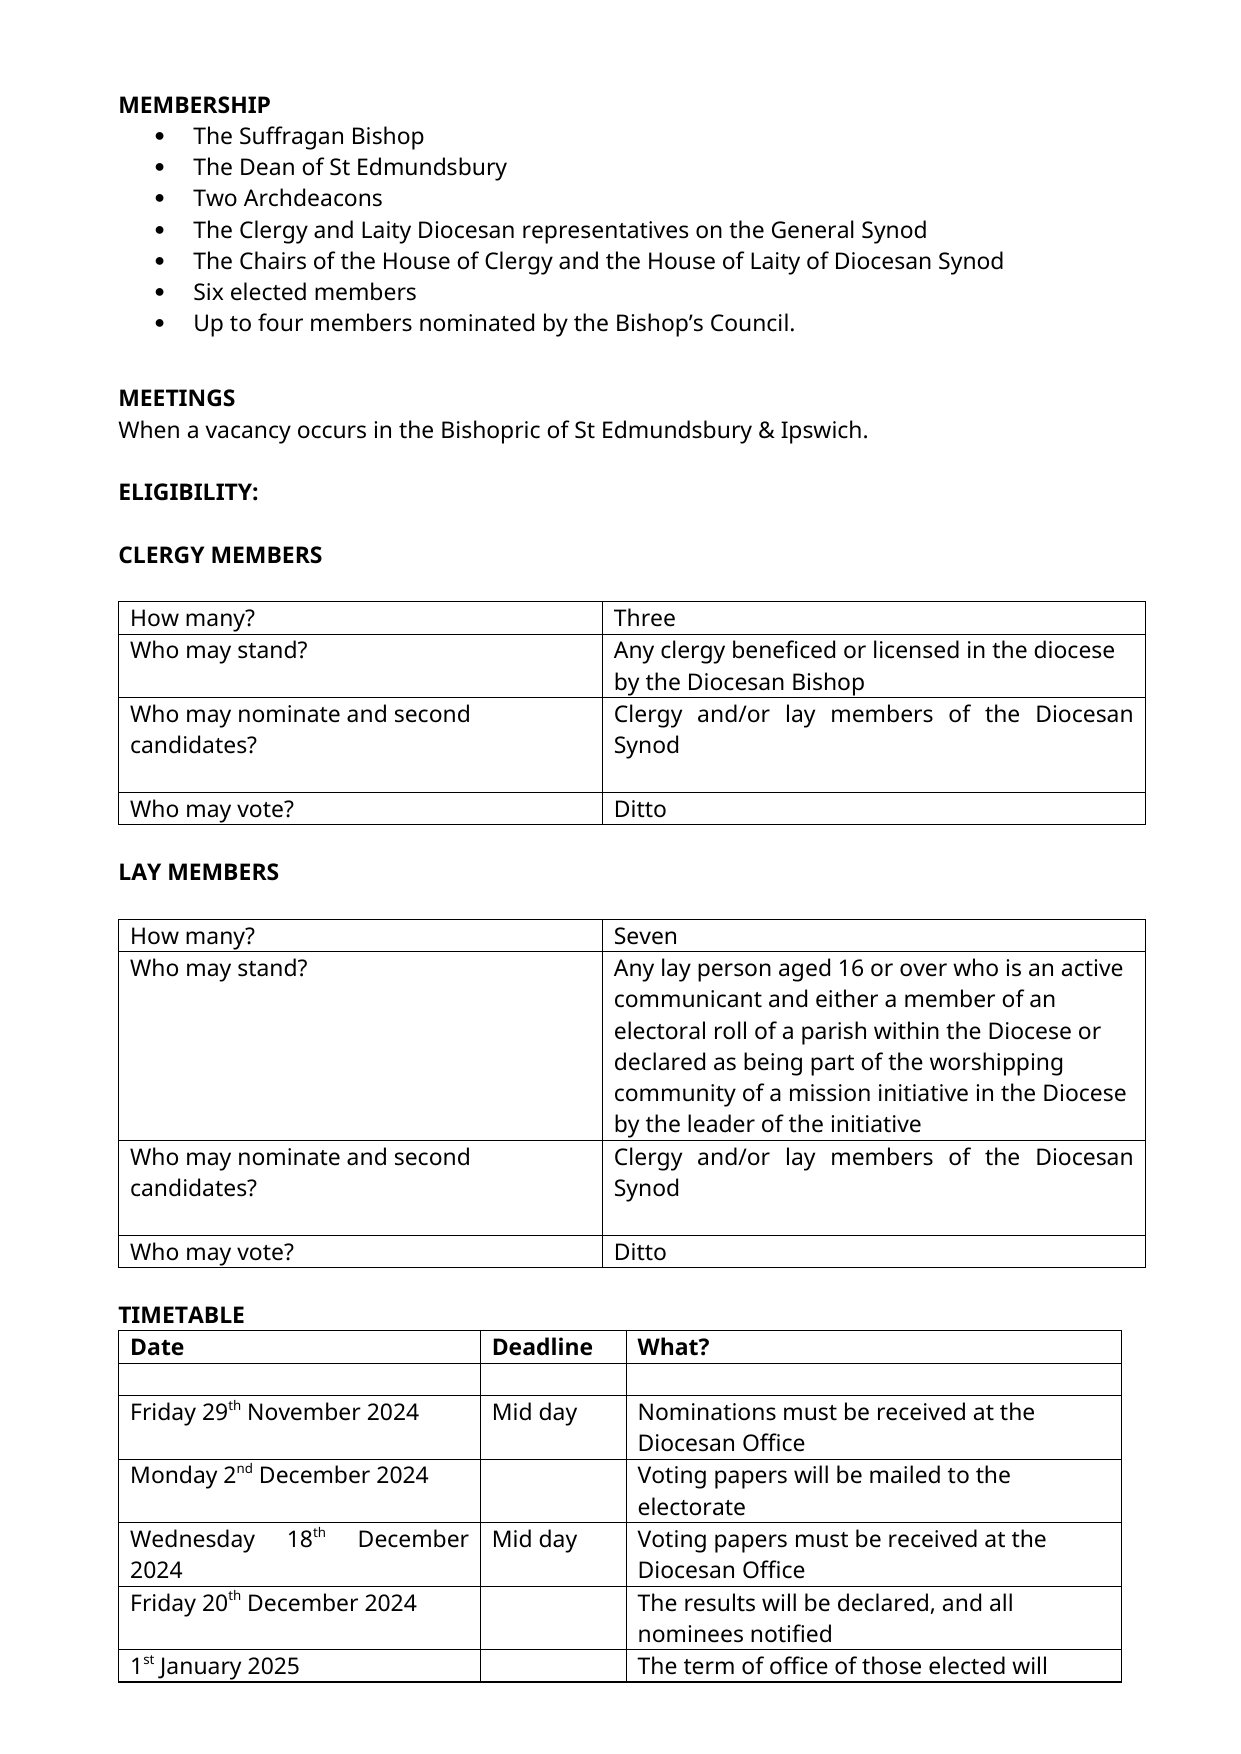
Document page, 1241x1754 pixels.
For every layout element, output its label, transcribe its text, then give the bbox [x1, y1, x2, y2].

subtitle LAY MEMBERS [118, 856, 1122, 888]
list The Dean of St Edmundsbury [156, 151, 1122, 182]
table_cell Ditto [603, 793, 1145, 824]
table_cell Monday 2nd December 2024 [119, 1460, 480, 1522]
subtitle ELIGIBILITY: [118, 476, 1122, 507]
table_cell The results will be declared, and all nominees notified [627, 1587, 1121, 1649]
table_cell 1st January 2025 [119, 1650, 480, 1681]
table_cell Nominations must be received at the Diocesan Office [627, 1396, 1121, 1458]
table_cell Who may vote? [119, 793, 602, 824]
table_cell Clergy and/or lay members of the Diocesan Synod [603, 698, 1145, 792]
table_cell [119, 1364, 480, 1395]
table_cell Who may nominate and second candidates? [119, 1141, 602, 1234]
table_cell Any lay person aged 16 or over who is an active communicant and either a member of an electoral roll of a parish within the Diocese or declared as being part of the worshipping community of a mission initiative in the Diocese by the leader of the initiative [603, 952, 1145, 1140]
list Six elected members [156, 276, 1122, 307]
table_cell [481, 1650, 626, 1681]
text When a vacancy occurs in the Bishopric of St Edmundsbury & Ipswich. [118, 414, 1122, 445]
list The Clergy and Laity Diocesan representatives on the General Synod [156, 214, 1122, 245]
table_cell [481, 1364, 626, 1395]
table_cell Who may vote? [119, 1236, 602, 1267]
table_cell Mid day [481, 1523, 626, 1586]
table_cell Ditto [603, 1236, 1145, 1267]
table_header Three [603, 602, 1145, 633]
list The Chairs of the House of Clergy and the House of Laity of Diocesan Synod [156, 245, 1122, 276]
table_cell Who may stand? [119, 952, 602, 1140]
table_cell Who may nominate and second candidates? [119, 698, 602, 792]
table_header What? [627, 1331, 1121, 1363]
table_cell Mid day [481, 1396, 626, 1458]
table_cell Wednesday 18th December 2024 [119, 1523, 480, 1586]
table_header How many? [119, 602, 602, 633]
table_cell Who may stand? [119, 635, 602, 697]
table_cell Voting papers will be mailed to the electorate [627, 1460, 1121, 1522]
table_cell [627, 1364, 1121, 1395]
subtitle MEETINGS [118, 351, 1122, 414]
table_cell [481, 1460, 626, 1522]
table_cell Voting papers must be received at the Diocesan Office [627, 1523, 1121, 1586]
table_header Deadline [481, 1331, 626, 1363]
subtitle TIMETABLE [118, 1299, 1122, 1330]
subtitle CLERGY MEMBERS [118, 507, 1122, 570]
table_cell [627, 1650, 1121, 1681]
list Up to four members nominated by the Bishop’s Council. [156, 307, 1122, 339]
table_header How many? [119, 920, 602, 951]
table_cell Friday 29th November 2024 [119, 1396, 480, 1458]
table_header Seven [603, 920, 1145, 951]
list The Suffragan Bishop [156, 120, 1122, 151]
table_cell Any clergy beneficed or licensed in the diocese by the Diocesan Bishop [603, 635, 1145, 697]
table_cell Clergy and/or lay members of the Diocesan Synod [603, 1141, 1145, 1234]
table_cell Friday 20th December 2024 [119, 1587, 480, 1649]
table_header Date [119, 1331, 480, 1363]
table_cell [481, 1587, 626, 1649]
list Two Archdeacons [156, 182, 1122, 214]
